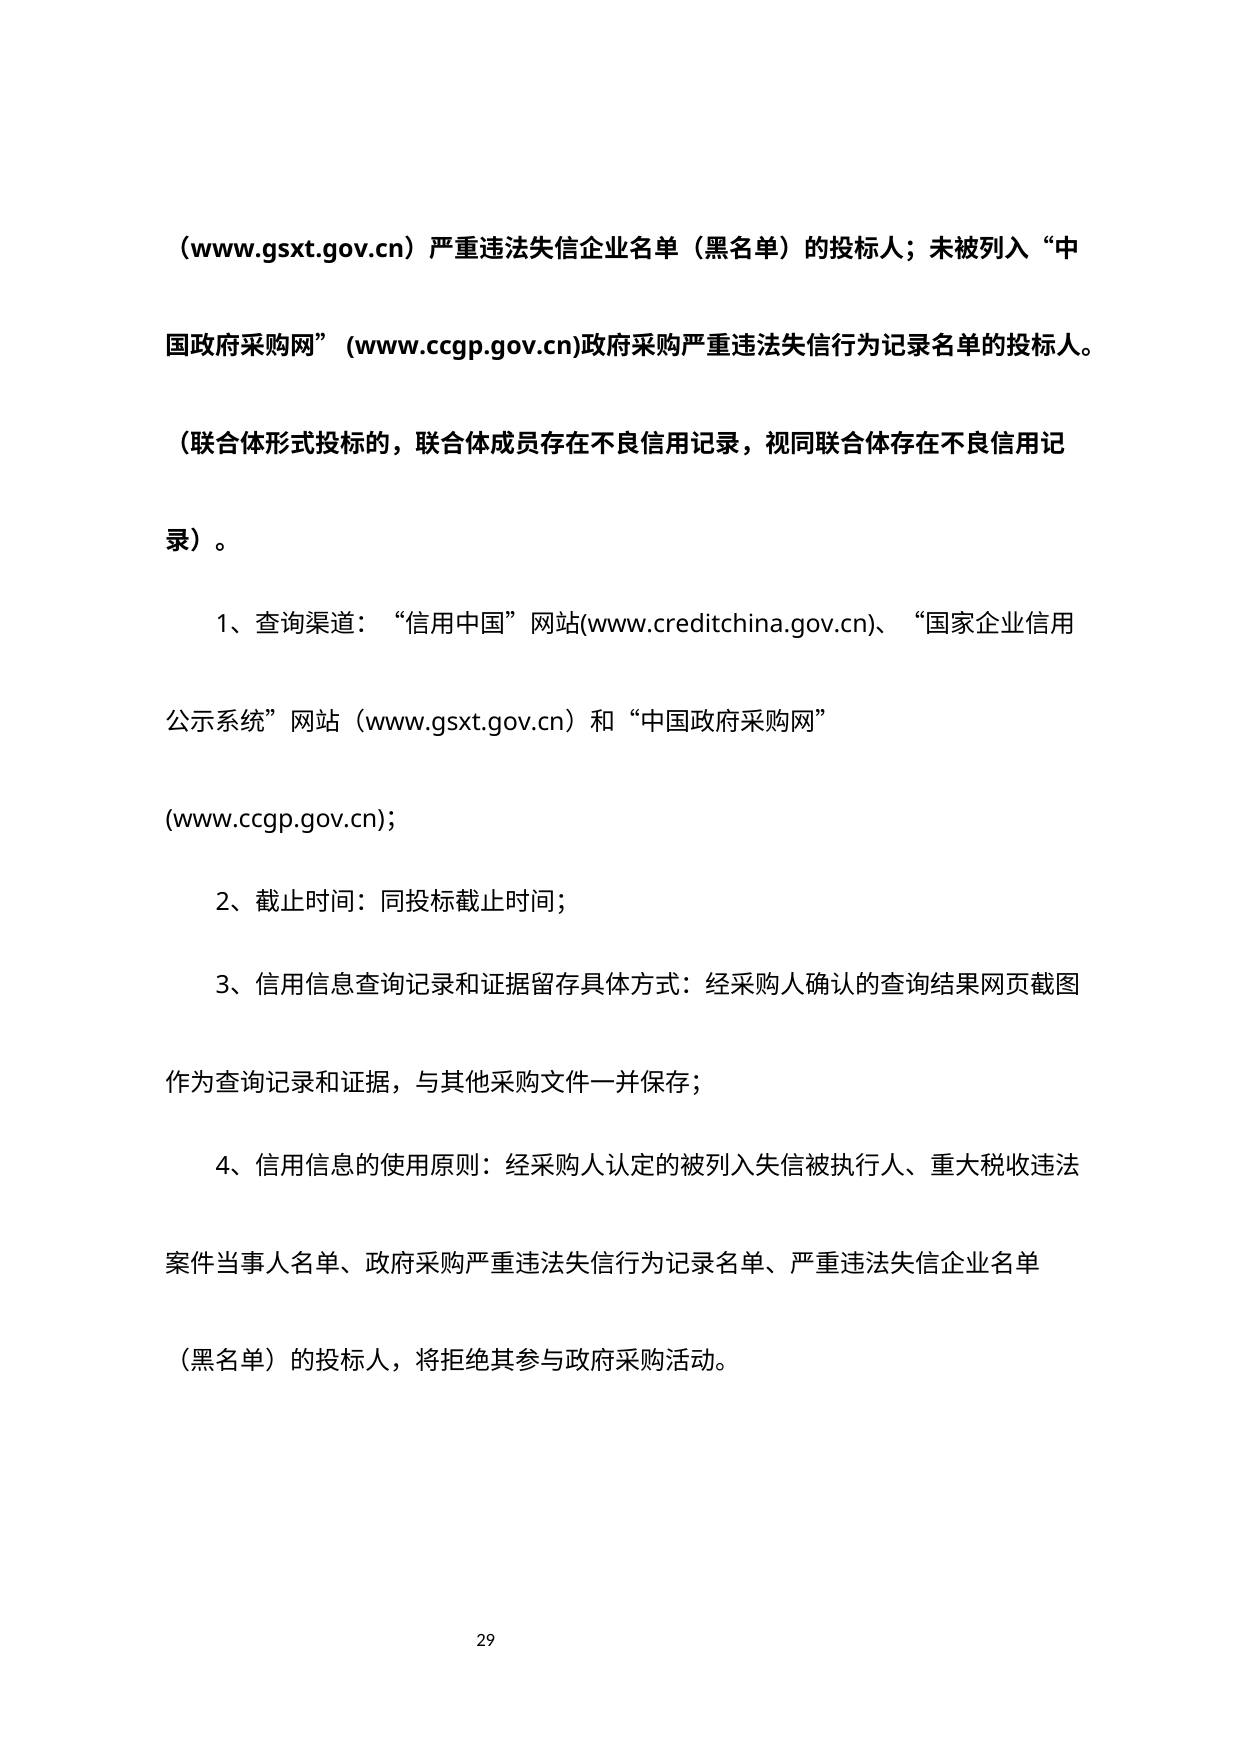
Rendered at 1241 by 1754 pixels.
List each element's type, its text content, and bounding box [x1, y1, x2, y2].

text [165, 214, 1087, 571]
text 1、查询渠道：“信用中国”网站(www.creditchina.gov.cn)、“国家企业信用公示系统”网站（www.gsxt.gov.cn）和“中国政府采购网” (www.ccgp.gov.cn)； [165, 589, 1087, 849]
text 2、截止时间：同投标截止时间； [165, 867, 1087, 932]
text 3、信用信息查询记录和证据留存具体方式：经采购人确认的查询结果网页截图作为查询记录和证据，与其他采购文件一并保存； [165, 951, 1087, 1113]
text 4、信用信息的使用原则：经采购人认定的被列入失信被执行人、重大税收违法案件当事人名单、政府采购严重违法失信行为记录名单、严重违法失信企业名单（黑名单）的投标人，将拒绝其参与政府采购活动。 [165, 1131, 1087, 1391]
